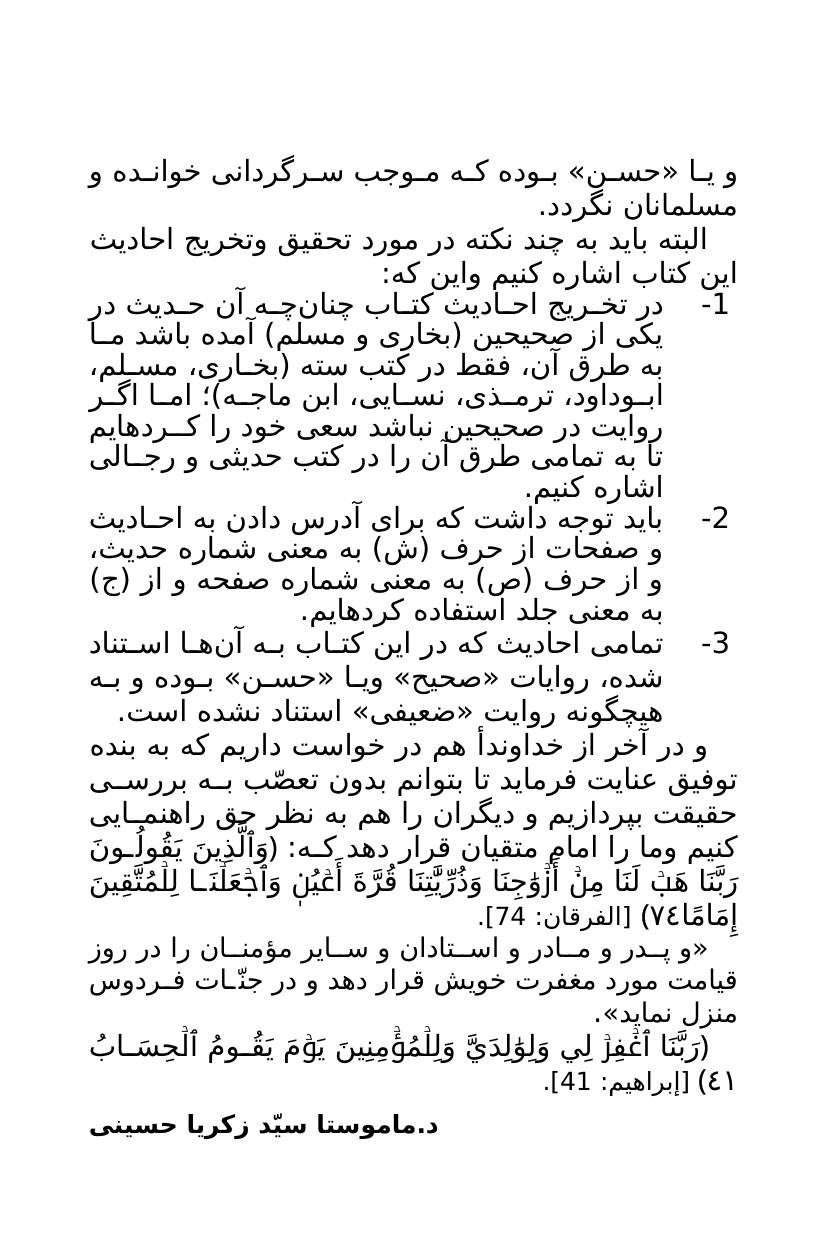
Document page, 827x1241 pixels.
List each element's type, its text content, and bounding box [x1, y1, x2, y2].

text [89, 154, 738, 222]
list تمامی احادیث که در این کتاب به آن‌ها استناد شده، روایات «صحیح» ویا «حسن» بوده و به هیچگونه روایت «ضعیفی» استناد نشده است. [89, 627, 701, 729]
list در تخریج احادیث کتاب چنان‌چه آن حدیث در یکی از صحیحین (بخاری و مسلم) آمده باشد ما به طرق آن، فقط در کتب سته (بخاری، مسلم، ابوداود، ترمذی، نسایی، ابن ماجه)؛ اما اگر روایت در صحیحین نباشد سعی خود را کردهایم تا به تمامی طرق آن را در کتب حدیثی و رجالی اشاره کنیم. [89, 290, 701, 504]
list باید توجه داشت که برای آدرس دادن به احادیث و صفحات از حرف (ش) به معنی شماره حدیث، و از حرف (ص) به معنی شماره صفحه و از (ج) به معنی جلد استفاده کردهایم. [89, 504, 701, 627]
text البته باید به چند نکته در مورد تحقیق وتخریج احادیث این کتاب اشاره کنیم واین که: [89, 222, 738, 290]
text ﴿رَبَّنَا ٱغۡفِرۡ لِي وَلِوَٰلِدَيَّ وَلِلۡمُؤۡمِنِينَ يَوۡمَ يَقُومُ ٱلۡحِسَابُ٤١﴾ [إبراهيم: 41]. [89, 1029, 738, 1097]
text «و پدر و مادر و استادان و سایر مؤمنان را در روز قیامت مورد مغفرت خویش قرار دهد و در جنّات فردوس منزل نماید». [89, 932, 738, 1029]
text د.ماموستا سیّد زکریا حسینی [89, 1110, 738, 1139]
text و در آخر از خداوندأ هم در خواست داریم که به بنده توفیق عنایت فرماید تا بتوانم بدون تعصّب به بررسی حقیقت بپردازیم و دیگران را هم به نظر حق راهنمایی کنیم وما را امام متقیان قرار دهد که: ﴿وَٱلَّذِينَ يَقُولُونَ رَبَّنَا هَبۡ لَنَا مِنۡ أَزۡوَٰجِنَا وَذُرِّيَّٰتِنَا قُرَّةَ أَعۡيُنٖ وَٱجۡعَلۡنَا لِلۡمُتَّقِينَ إِمَامًا٧٤﴾ [الفرقان: 74]. [89, 729, 738, 932]
